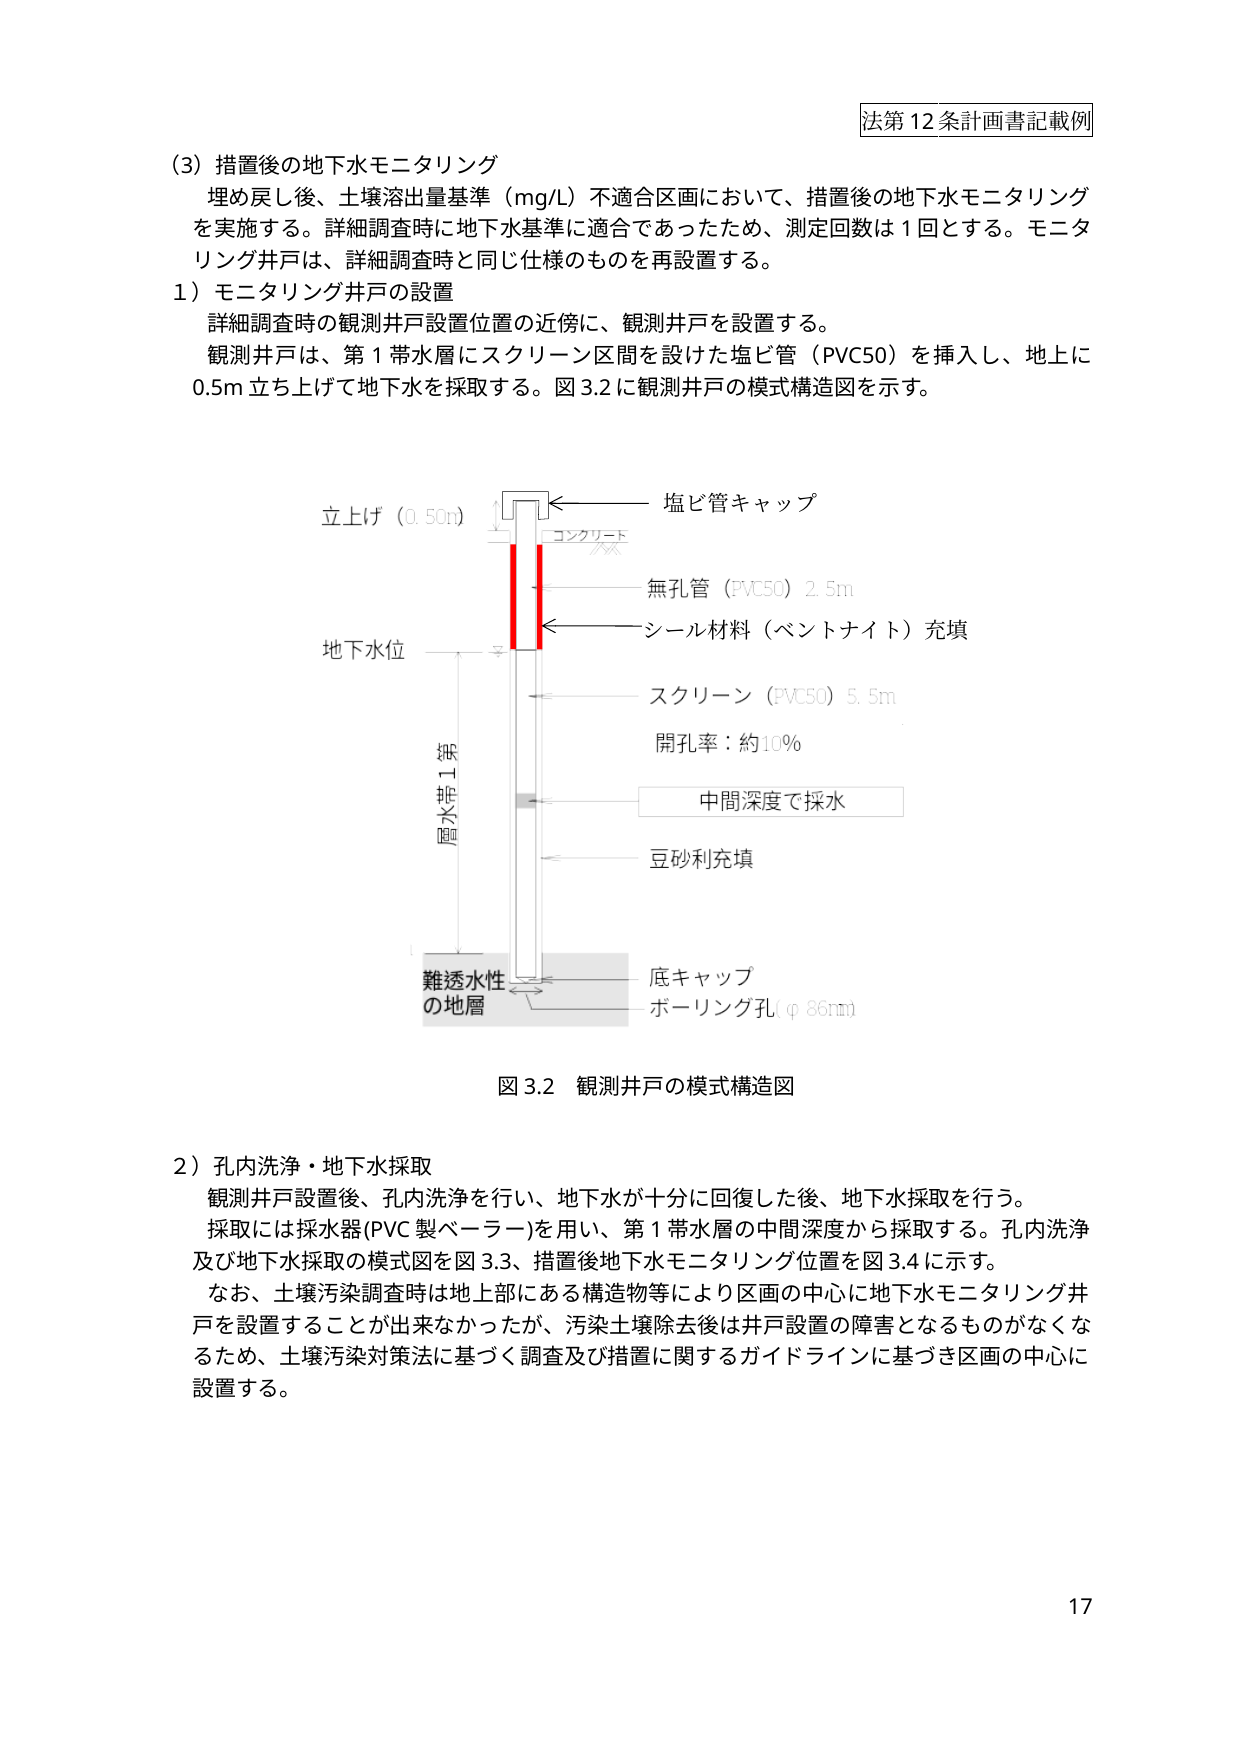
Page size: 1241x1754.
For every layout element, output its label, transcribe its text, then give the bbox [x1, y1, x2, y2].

text なお、土壌汚染調査時は地上部にある構造物等により区画の中心に地下水モニタリング井戸を設置することが出来なかったが、汚染土壌除去後は井戸設置の障害となるものがなくなるため、土壌汚染対策法に基づく調査及び措置に関するガイドラインに基づき区画の中心に設置する。 [192, 1276, 1092, 1403]
text 観測井戸設置後、孔内洗浄を行い、地下水が十分に回復した後、地下水採取を行う。 [192, 1181, 1092, 1212]
text （3）措置後の地下水モニタリング [159, 148, 1092, 179]
text 採取には採水器(PVC製ベーラー)を用い、第1帯水層の中間深度から採取する。孔内洗浄及び地下水採取の模式図を図3.3、措置後地下水モニタリング位置を図3.4に示す。 [192, 1212, 1092, 1276]
text 詳細調査時の観測井戸設置位置の近傍に、観測井戸を設置する。 [192, 306, 1092, 338]
text ２）孔内洗浄・地下水採取 [148, 1149, 1092, 1181]
text １）モニタリング井戸の設置 [148, 275, 1092, 306]
text 埋め戻し後、土壌溶出量基準（mg/L）不適合区画において、措置後の地下水モニタリングを実施する。詳細調査時に地下水基準に適合であったため、測定回数は1回とする。モニタリング井戸は、詳細調査時と同じ仕様のものを再設置する。 [192, 179, 1092, 275]
text 観測井戸は、第1帯水層にスクリーン区間を設けた塩ビ管（PVC50）を挿入し、地上に0.5m立ち上げて地下水を採取する。図3.2に観測井戸の模式構造図を示す。 [192, 338, 1092, 402]
